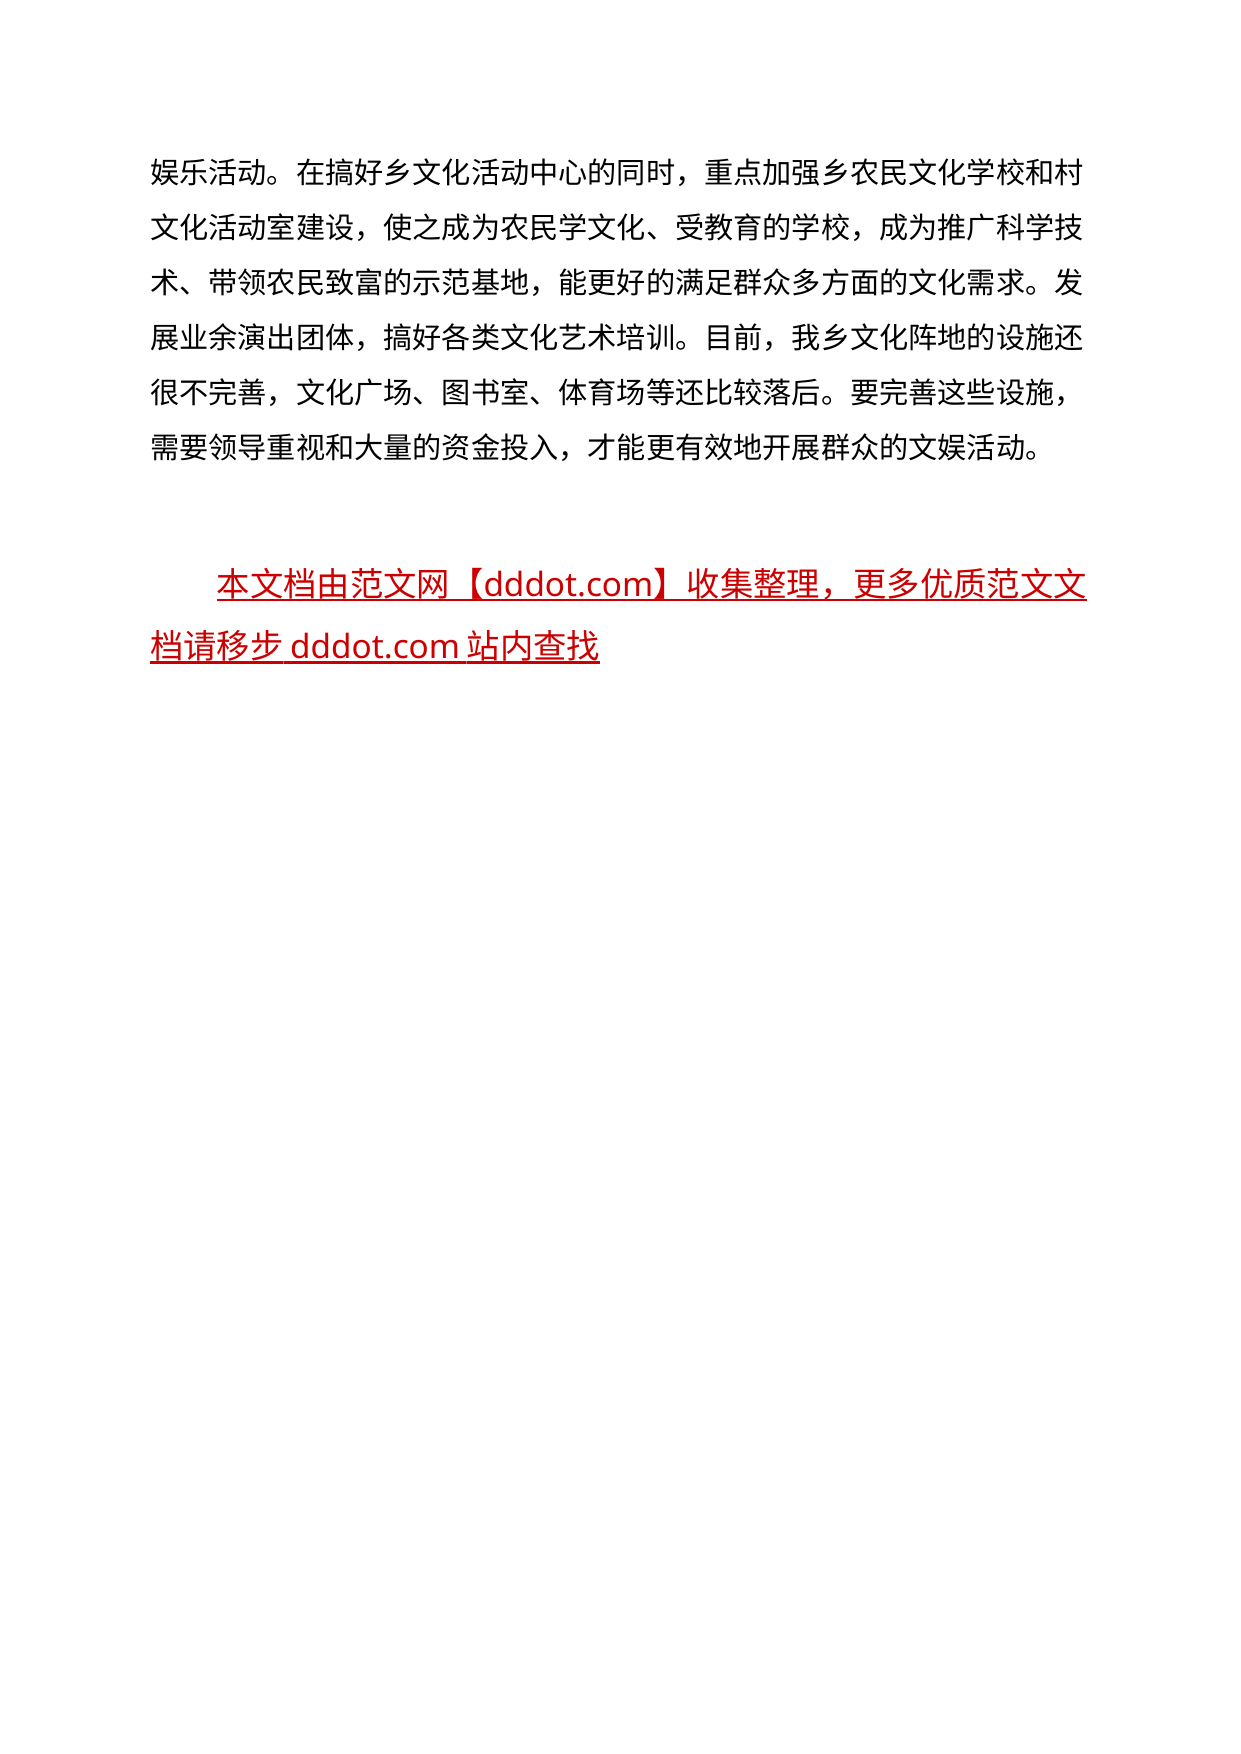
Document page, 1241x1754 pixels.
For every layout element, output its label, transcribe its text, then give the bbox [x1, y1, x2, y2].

text 本文档由范文网【dddot.com】收集整理，更多优质范文文档请移步dddot.com站内查找 [150, 557, 1090, 669]
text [150, 150, 1090, 467]
